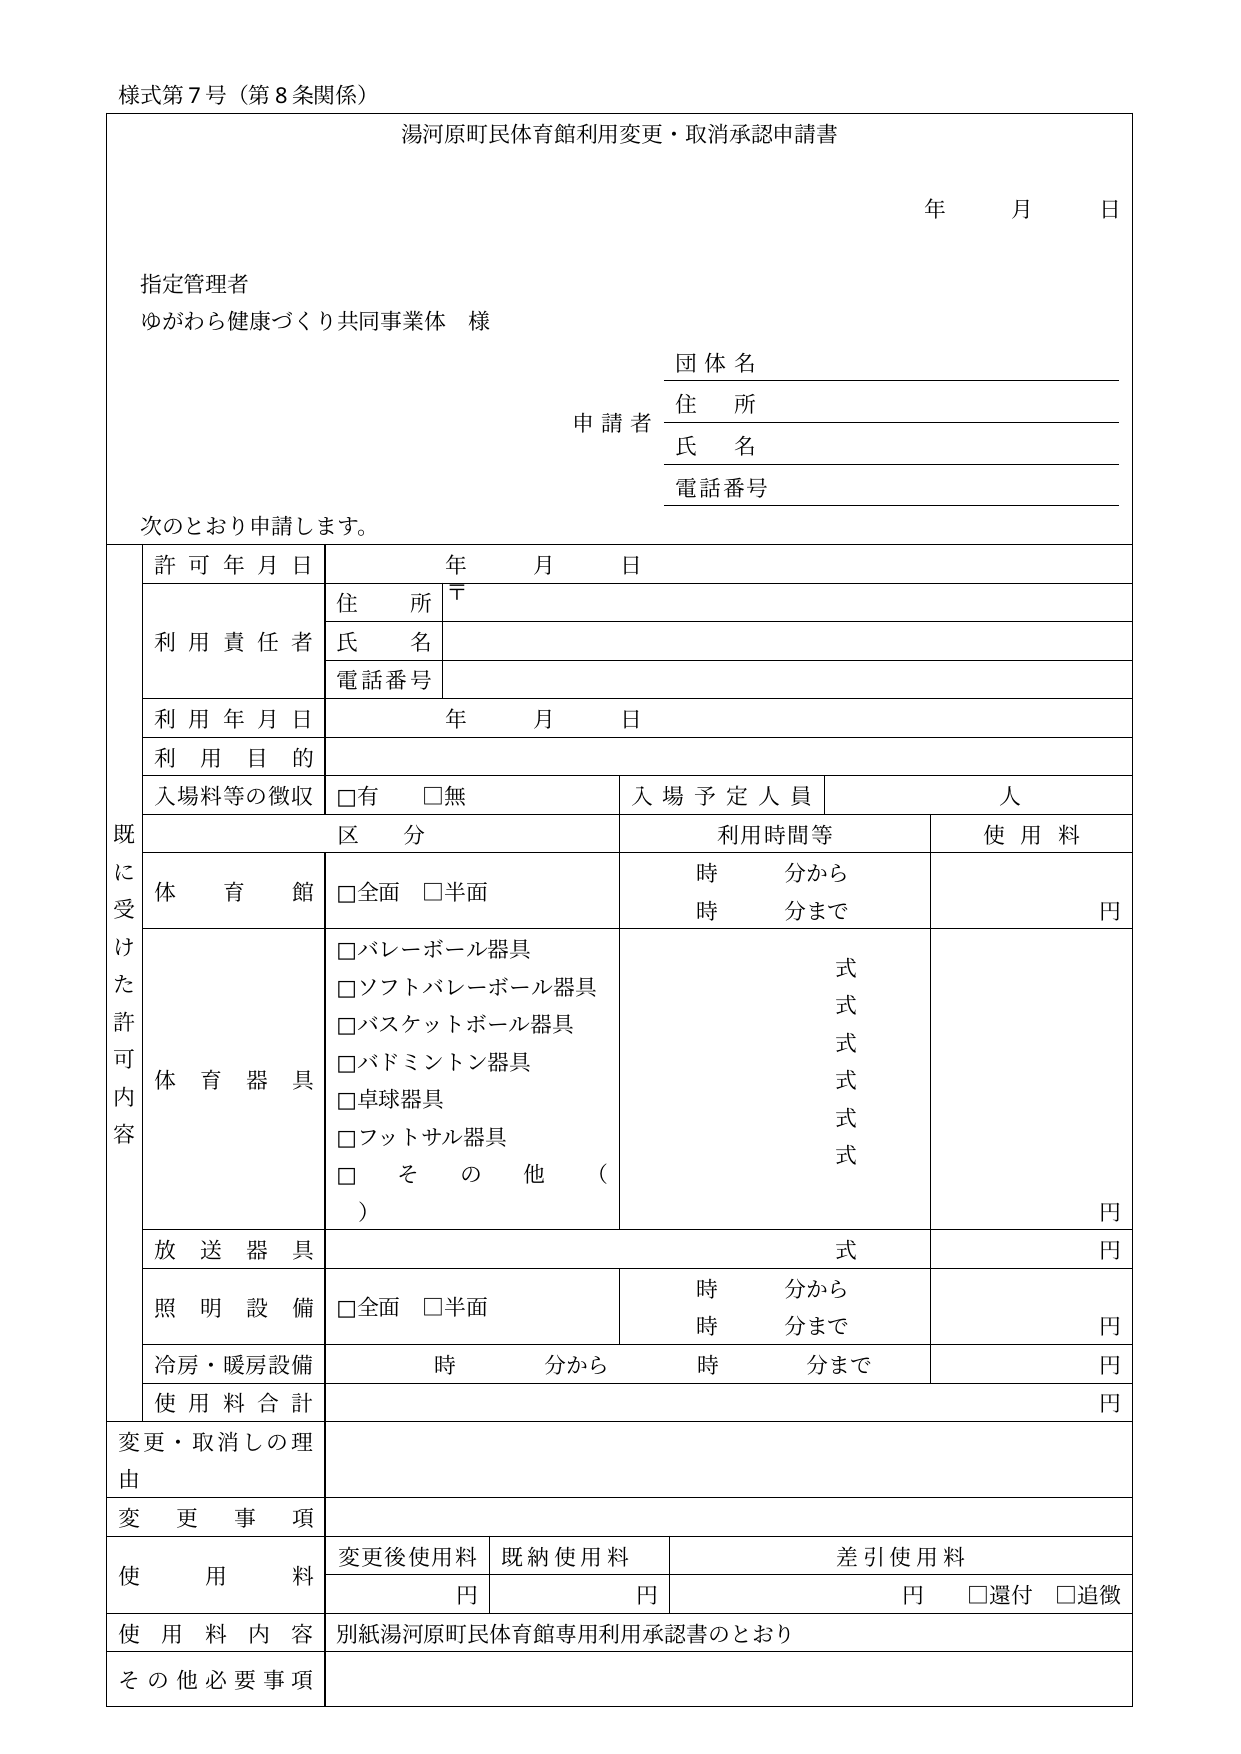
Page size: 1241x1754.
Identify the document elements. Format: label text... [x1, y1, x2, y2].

table_cell 円 [931, 1269, 1132, 1344]
table_cell [443, 661, 1132, 698]
table_cell □全面 □半面 [326, 1269, 619, 1344]
table_cell 利用責任者 [143, 584, 324, 698]
table_cell 円 □還付 □追徴 [670, 1575, 1132, 1613]
table_cell [930, 1614, 1132, 1651]
table_cell [326, 1422, 930, 1497]
table_cell 円 [931, 929, 1132, 1229]
table_cell [326, 1498, 930, 1536]
table_cell 差引使用料 [670, 1537, 1132, 1574]
table_cell [930, 1422, 1132, 1497]
table_cell 式 [824, 1230, 930, 1268]
table_cell 住所 [326, 584, 442, 621]
table_cell [326, 738, 1132, 775]
table_cell 変更・取消しの理由 [107, 1422, 324, 1497]
text 様式第7号（第8条関係） [118, 75, 1122, 113]
table_cell 入場料等の徴収 [143, 776, 324, 814]
table_cell 使用料合計 [143, 1384, 324, 1421]
table_cell [930, 1652, 1132, 1706]
table_cell 式 式 式 式 式 式 [824, 929, 930, 1229]
table_cell 円 [931, 1345, 1132, 1382]
table_cell 年 月 日 [326, 699, 1132, 737]
table_cell 既 に 受 け た 許 可 内 容 [107, 545, 142, 1421]
table_cell 時 分から 時 分まで [326, 1345, 930, 1382]
table_cell 別紙湯河原町民体育館専用利用承認書のとおり [326, 1614, 930, 1651]
table_cell [443, 622, 1132, 659]
table_cell 使用料 [931, 815, 1132, 852]
table_cell 円 [326, 1575, 489, 1613]
table_cell 円 [930, 1384, 1132, 1421]
table_cell 体育館 [143, 853, 324, 928]
table_cell [326, 1230, 824, 1268]
table_cell 冷房・暖房設備 [143, 1345, 324, 1382]
table_cell 放送器具 [143, 1230, 324, 1268]
table_cell [326, 1384, 930, 1421]
table_cell 電話番号 [326, 661, 442, 698]
table_cell 使用料内容 [107, 1614, 324, 1651]
table_cell 区分 [143, 815, 619, 852]
table_cell 変更事項 [107, 1498, 324, 1536]
table_cell 変更後使用料 [326, 1537, 489, 1574]
table_cell 体育器具 [143, 929, 324, 1229]
table_cell 年 月 日 [326, 545, 1132, 582]
table_cell □有 □無 [326, 776, 619, 814]
table_cell [825, 776, 988, 814]
table_cell [620, 929, 824, 1229]
table_cell 人 [988, 776, 1132, 814]
table_cell 円 [490, 1575, 669, 1613]
table_cell 既納使用料 [490, 1537, 669, 1574]
table_cell 円 [931, 853, 1132, 928]
table_cell 使用料 [107, 1537, 324, 1613]
table_cell 照明設備 [143, 1269, 324, 1344]
table_cell 入場予定人員 [620, 776, 824, 814]
table_cell □バレーボール器具 □ソフトバレーボール器具 □バスケットボール器具 □バドミントン器具 □卓球器具 □フットサル器具 □その他（ ） [326, 929, 619, 1229]
table_cell [443, 584, 1132, 621]
table_cell 許可年月日 [143, 545, 324, 582]
table_cell 利用目的 [143, 738, 324, 775]
table_header 湯河原町民体育館利用変更・取消承認申請書 年 月 日 指定管理者 ゆがわら健康づくり共同事業体 様 次のとおり申請します。 [107, 114, 1132, 544]
table_cell 氏名 [326, 622, 442, 659]
table_cell 時 分から 時 分まで [620, 853, 930, 928]
table_cell 利用年月日 [143, 699, 324, 737]
table_cell [930, 1498, 1132, 1536]
table_cell □全面 □半面 [326, 853, 619, 928]
table_cell 時 分から 時 分まで [620, 1269, 930, 1344]
table_cell その他必要事項 [107, 1652, 324, 1706]
table_cell 利用時間等 [620, 815, 930, 852]
table_cell 円 [931, 1230, 1132, 1268]
table_cell [326, 1652, 930, 1706]
